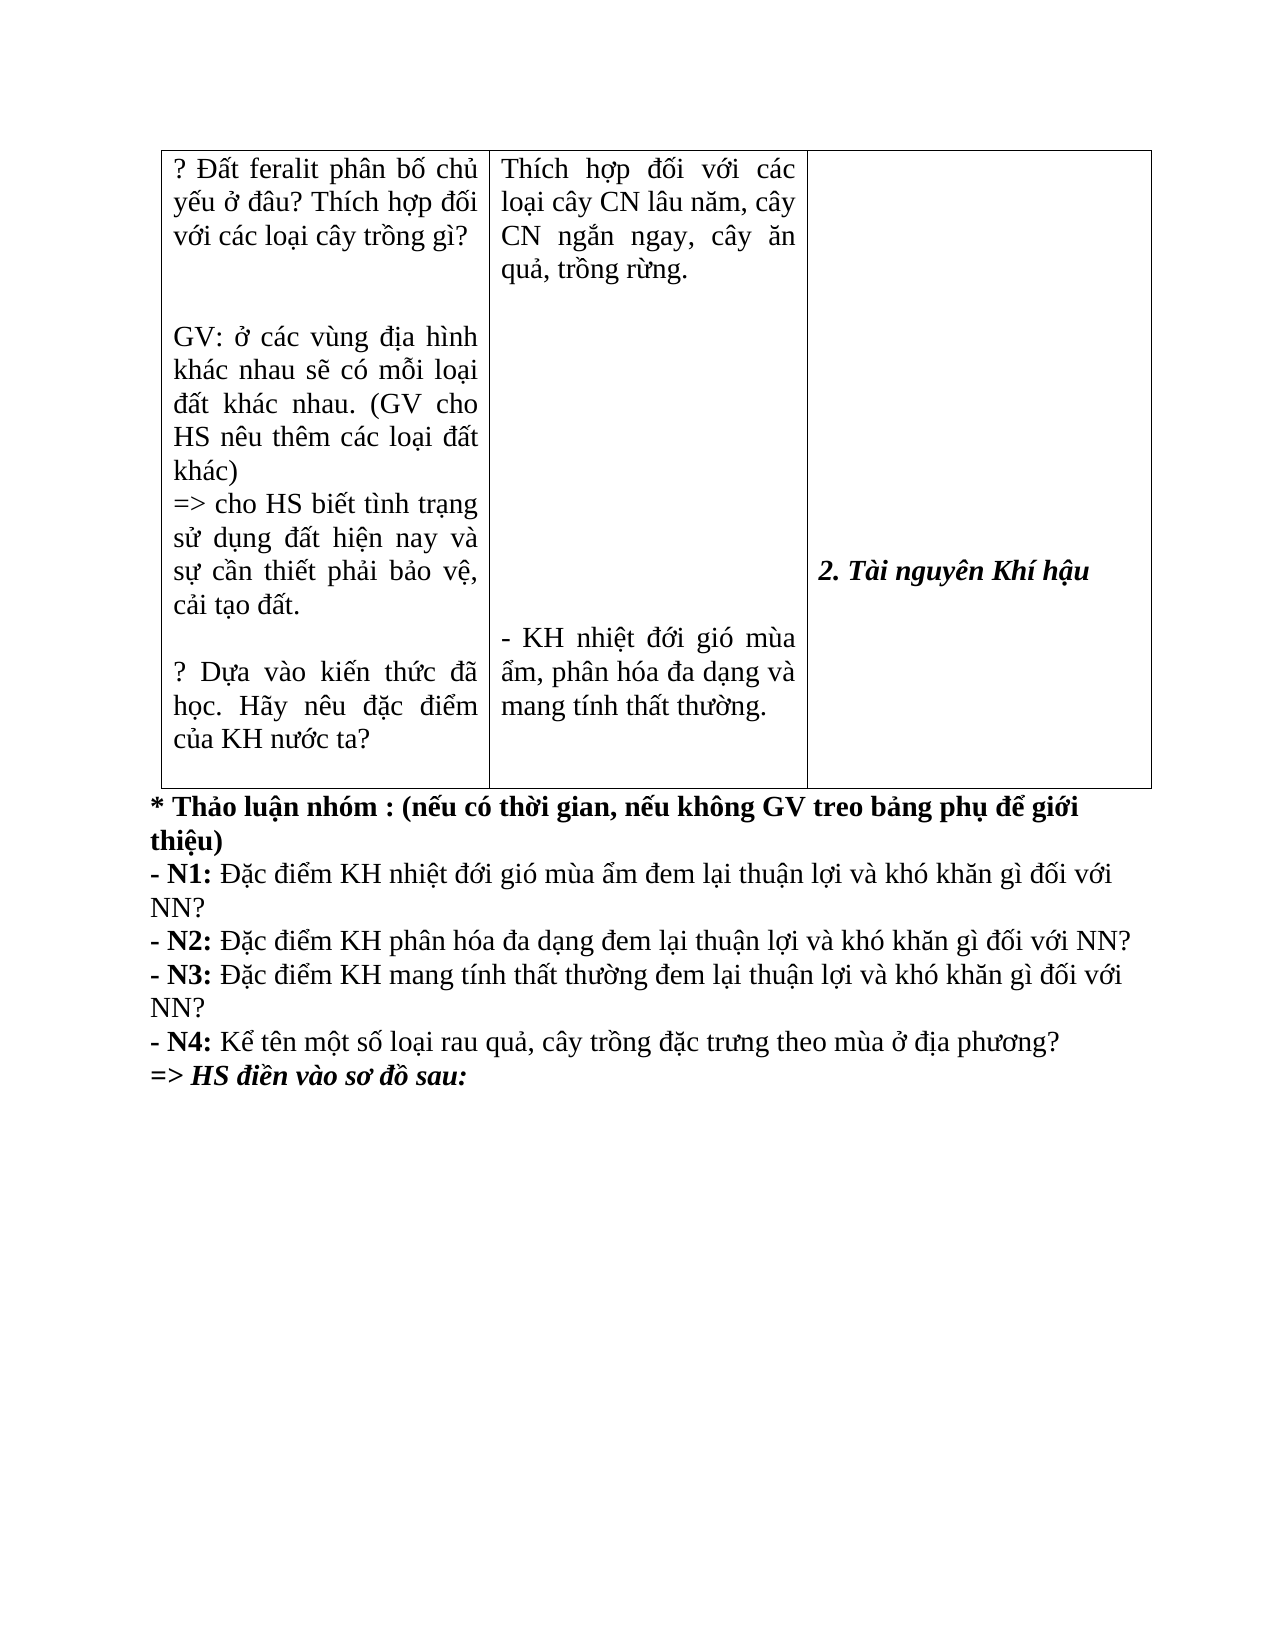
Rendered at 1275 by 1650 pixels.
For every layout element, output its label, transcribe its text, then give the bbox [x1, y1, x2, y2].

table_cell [808, 151, 1151, 788]
text - N1: Đặc điểm KH nhiệt đới gió mùa ẩm đem lại thuận lợi và khó khăn gì đối với NN? [150, 856, 1152, 923]
text - N4: Kể tên một số loại rau quả, cây trồng đặc trưng theo mùa ở địa phương? [150, 1024, 1152, 1058]
text => HS điền vào sơ đồ sau: [150, 1058, 1152, 1091]
text - N3: Đặc điểm KH mang tính thất thường đem lại thuận lợi và khó khăn gì đối với NN? [150, 957, 1152, 1024]
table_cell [490, 151, 807, 788]
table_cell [162, 151, 489, 788]
text * Thảo luận nhóm : (nếu có thời gian, nếu không GV treo bảng phụ để giới thiệu) [150, 789, 1152, 856]
text - N2: Đặc điểm KH phân hóa đa dạng đem lại thuận lợi và khó khăn gì đối với NN? [150, 923, 1152, 957]
